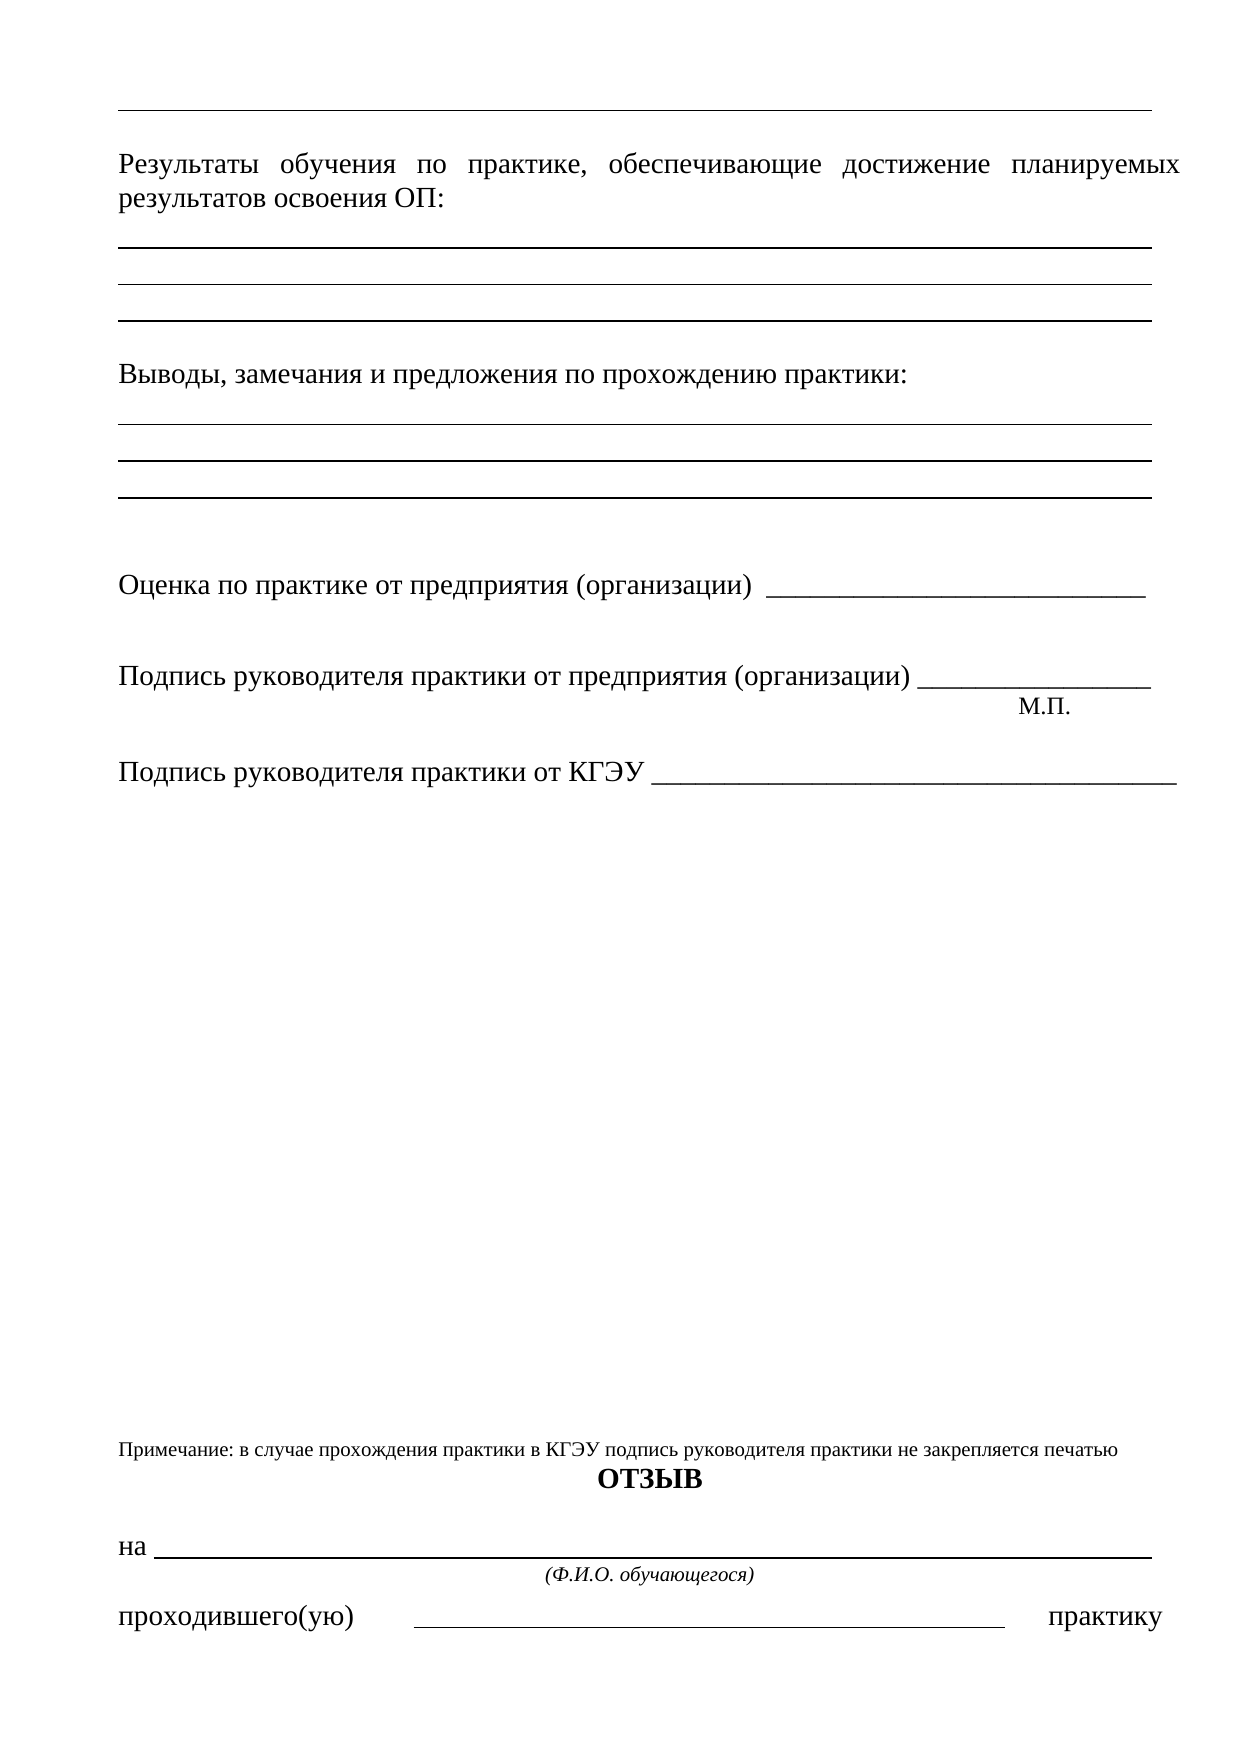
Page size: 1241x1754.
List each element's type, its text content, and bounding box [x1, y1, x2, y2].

text Выводы, замечания и предложения по прохождению практики: [118, 357, 1181, 390]
text Оценка по практике от предприятия (организации) __________________________ [118, 567, 1181, 600]
text ОТЗЫВ [118, 1461, 1181, 1494]
text М.П. [943, 691, 1181, 720]
text Подпись руководителя практики от КГЭУ ____________________________________ [118, 754, 1181, 787]
text (Ф.И.О. обучающегося) [118, 1562, 1181, 1586]
text Подпись руководителя практики от предприятия (организации) ________________ [118, 658, 1181, 691]
text проходившего(ую) практику [118, 1598, 1181, 1631]
text Результаты обучения по практике, обеспечивающие достижение планируемых результатов освоения ОП: [118, 146, 1181, 213]
text на [118, 1528, 1181, 1562]
text Примечание: в случае прохождения практики в КГЭУ подпись руководителя практики не закрепляется печатью [118, 1437, 1181, 1461]
